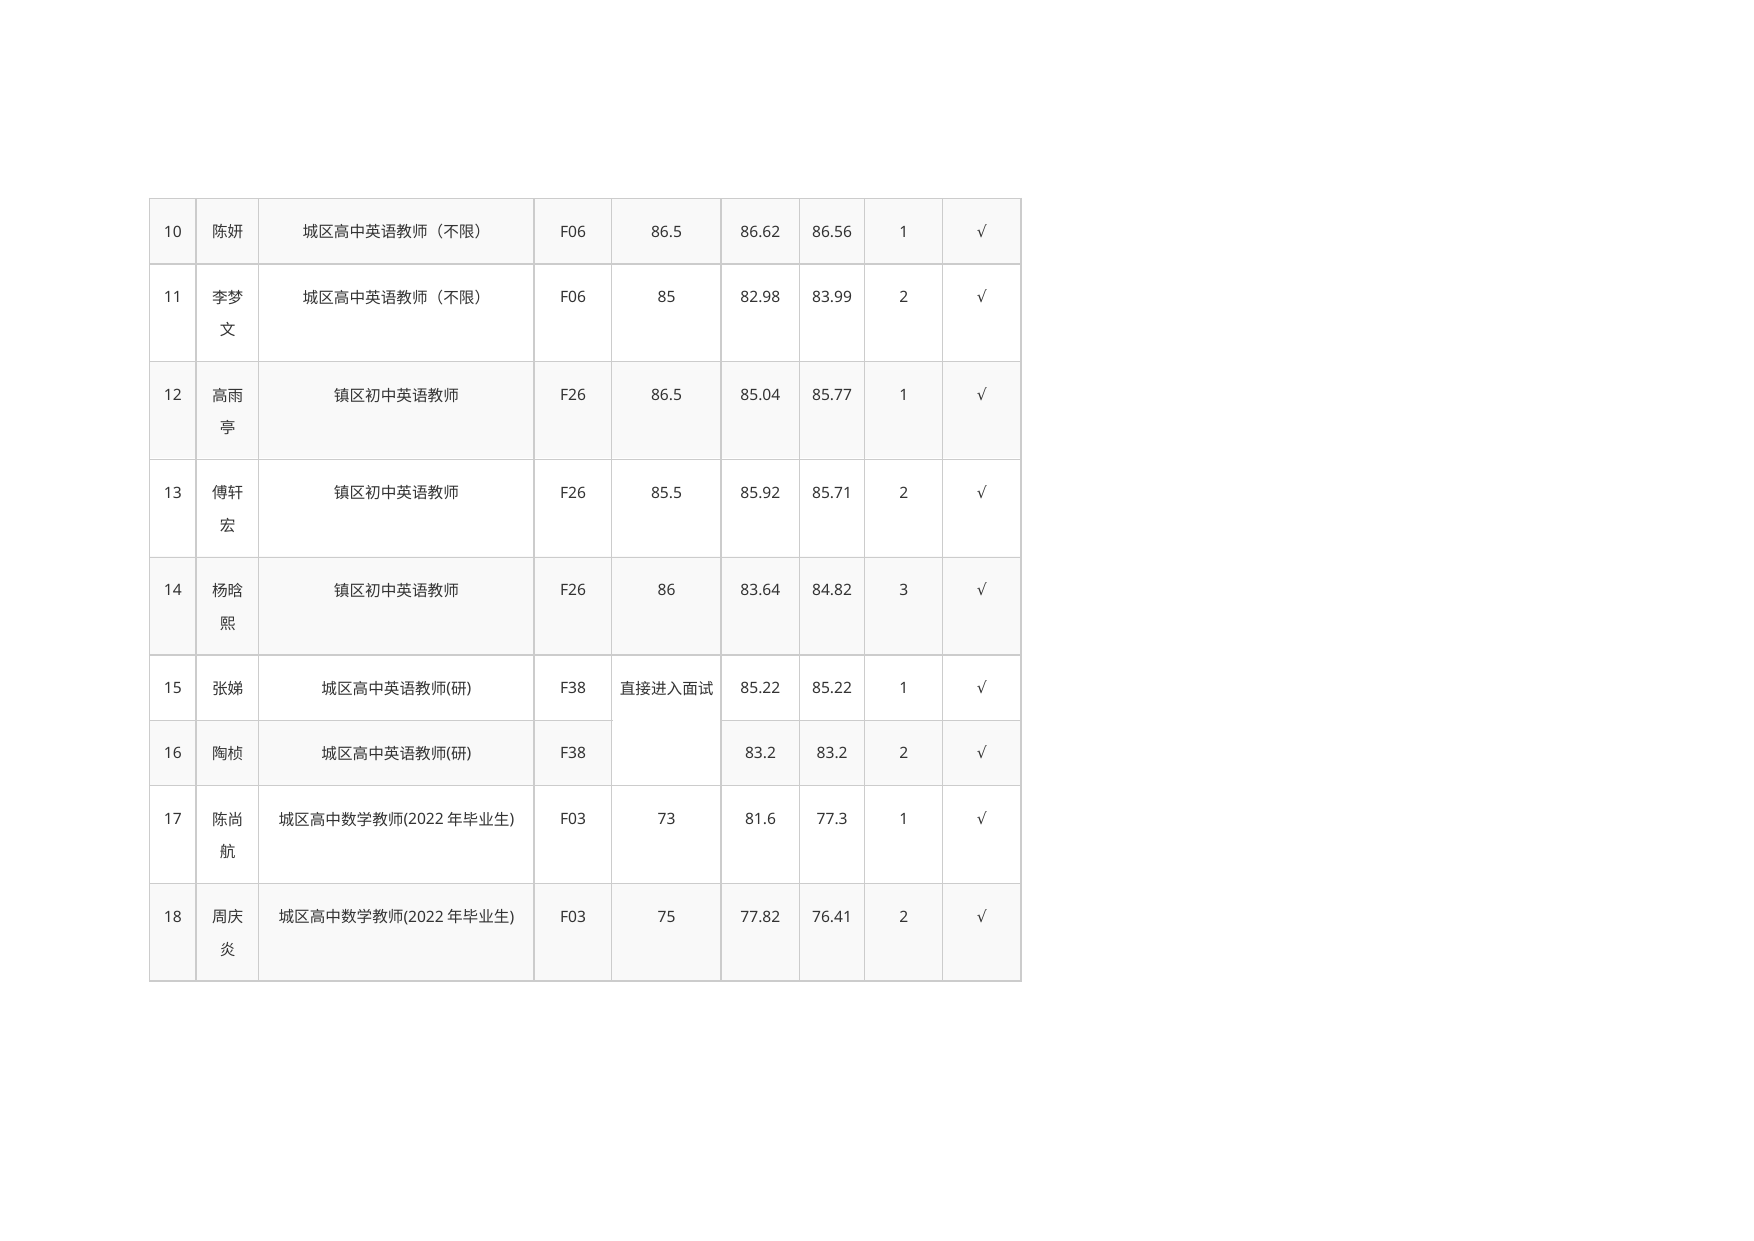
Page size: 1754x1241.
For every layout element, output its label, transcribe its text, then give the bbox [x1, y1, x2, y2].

table_cell 镇区初中英语教师 [259, 362, 533, 458]
table_cell F38 [535, 656, 611, 719]
table_cell 77.82 [722, 884, 799, 980]
table_cell √ [943, 265, 1020, 361]
table_cell 77.3 [800, 786, 864, 883]
table_cell √ [943, 362, 1020, 458]
table_cell 傅轩宏 [197, 460, 258, 556]
table_cell 镇区初中英语教师 [259, 460, 533, 556]
table_cell √ [943, 460, 1020, 556]
table_cell 1 [865, 656, 942, 719]
table_cell F06 [535, 199, 611, 263]
table_cell 86 [612, 558, 720, 654]
table_cell 1 [865, 199, 942, 263]
table_cell √ [943, 884, 1020, 980]
table_cell F38 [535, 721, 611, 785]
table_cell 李梦文 [197, 265, 258, 361]
table_cell 2 [865, 265, 942, 361]
table_cell 85.71 [800, 460, 864, 556]
table_cell 15 [150, 656, 195, 719]
table_cell F26 [535, 362, 611, 458]
table_cell 12 [150, 362, 195, 458]
table_cell 城区高中数学教师(2022年毕业生) [259, 786, 533, 883]
table_cell 直接进入面试 [612, 656, 720, 785]
table_cell 高雨亭 [197, 362, 258, 458]
table_cell 城区高中英语教师(研) [259, 656, 533, 719]
table_cell 85.04 [722, 362, 799, 458]
table_cell 陶桢 [197, 721, 258, 785]
table_cell 2 [865, 884, 942, 980]
table_cell √ [943, 199, 1020, 263]
table_cell 83.99 [800, 265, 864, 361]
table_cell 1 [865, 786, 942, 883]
table_cell 城区高中英语教师（不限） [259, 265, 533, 361]
table_cell 83.64 [722, 558, 799, 654]
table_cell 2 [865, 721, 942, 785]
table_cell √ [943, 786, 1020, 883]
table_cell 85.5 [612, 460, 720, 556]
table_cell 85.92 [722, 460, 799, 556]
table_cell 83.2 [800, 721, 864, 785]
table_cell 13 [150, 460, 195, 556]
table_cell 杨晗熙 [197, 558, 258, 654]
table_cell 82.98 [722, 265, 799, 361]
table_cell 83.2 [722, 721, 799, 785]
table_cell F03 [535, 884, 611, 980]
table_cell 18 [150, 884, 195, 980]
table_cell F26 [535, 558, 611, 654]
table_cell 84.82 [800, 558, 864, 654]
table_cell 85.22 [800, 656, 864, 719]
table_cell √ [943, 721, 1020, 785]
table_cell 11 [150, 265, 195, 361]
table_cell √ [943, 656, 1020, 719]
table_cell 85.77 [800, 362, 864, 458]
table_cell 17 [150, 786, 195, 883]
table_cell 81.6 [722, 786, 799, 883]
table_cell 城区高中英语教师（不限） [259, 199, 533, 263]
table_cell 16 [150, 721, 195, 785]
table_cell 3 [865, 558, 942, 654]
table_cell 85 [612, 265, 720, 361]
table_cell 73 [612, 786, 720, 883]
table_cell 1 [865, 362, 942, 458]
table_cell F26 [535, 460, 611, 556]
table_cell 76.41 [800, 884, 864, 980]
table_cell 陈妍 [197, 199, 258, 263]
table_cell 10 [150, 199, 195, 263]
table_cell 75 [612, 884, 720, 980]
table_cell 张娣 [197, 656, 258, 719]
table_cell F03 [535, 786, 611, 883]
table_cell 14 [150, 558, 195, 654]
table_cell 2 [865, 460, 942, 556]
table_cell 陈尚航 [197, 786, 258, 883]
table_cell F06 [535, 265, 611, 361]
table_cell 城区高中数学教师(2022年毕业生) [259, 884, 533, 980]
table_cell 86.5 [612, 199, 720, 263]
table_cell 86.56 [800, 199, 864, 263]
table_cell 镇区初中英语教师 [259, 558, 533, 654]
table_cell 86.5 [612, 362, 720, 458]
table_cell 85.22 [722, 656, 799, 719]
table_cell √ [943, 558, 1020, 654]
table_cell 城区高中英语教师(研) [259, 721, 533, 785]
table_cell 周庆炎 [197, 884, 258, 980]
table_cell 86.62 [722, 199, 799, 263]
